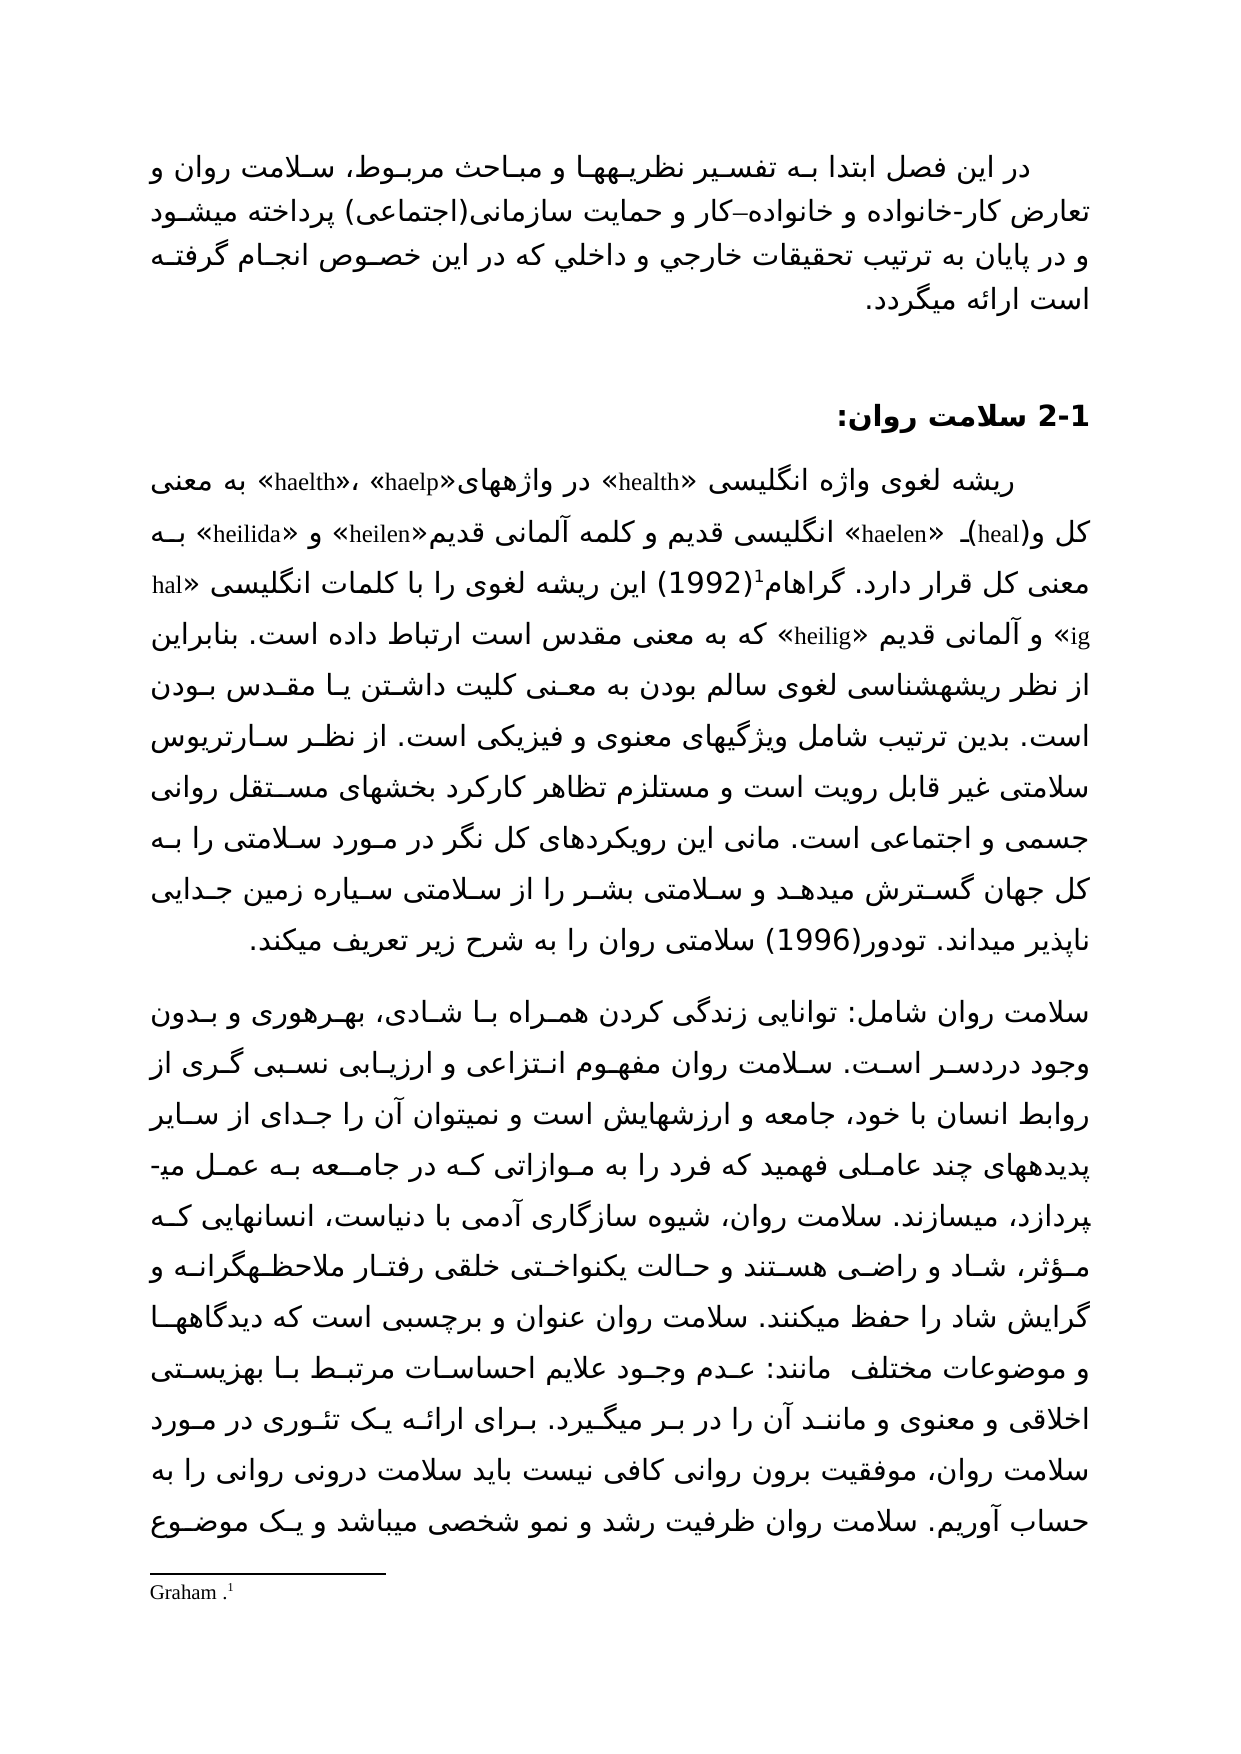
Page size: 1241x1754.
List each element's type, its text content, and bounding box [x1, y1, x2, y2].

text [150, 995, 1090, 1538]
text 2-1 سلامت روان: [150, 399, 1090, 433]
text ریشه لغوی واژه انگلیسی «health» در واژههای«haelth»، «haelp» به معنی کل و(heal) «haelen» انگلیسی قدیم و کلمه آلمانی قدیم«heilen» و «heilida» به معنی کل قرار دارد. گراهام1(1992) این ریشه لغوی را با کلمات انگلیسی «halig» و آلمانی قدیم «heilig» که به معنی مقدس است ارتباط داده است. بنابراین از نظر ریشهشناسی لغوی سالم بودن به معنی کلیت داشتن یا مقدس بودن است. بدین ترتیب شامل ویژگیهای معنوی و فیزیکی است. از نظر سارتریوس سلامتی غیر قابل رویت است و مستلزم تظاهر کارکرد بخشهای مستقل روانی جسمی و اجتماعی است. مانی این رویکردهای کل نگر در مورد سلامتی را به کل جهان گسترش میدهد و سلامتی بشر را از سلامتی سیاره زمین جدایی ناپذیر میداند. تودور(1996) سلامتی روان را به شرح زیر تعریف میکند. [150, 459, 1090, 957]
text در اين فصل ابتدا به تفسير نظريهها و مباحث مربوط، سلامت روان و تعارض کار-خانواده و خانواده–کار و حمایت سازمانی(اجتماعی) پرداخته ميشود و در پايان به ترتيب تحقيقات خارجي و داخلي که در اين خصوص انجام گرفته است ارائه ميگردد. [150, 150, 1090, 316]
